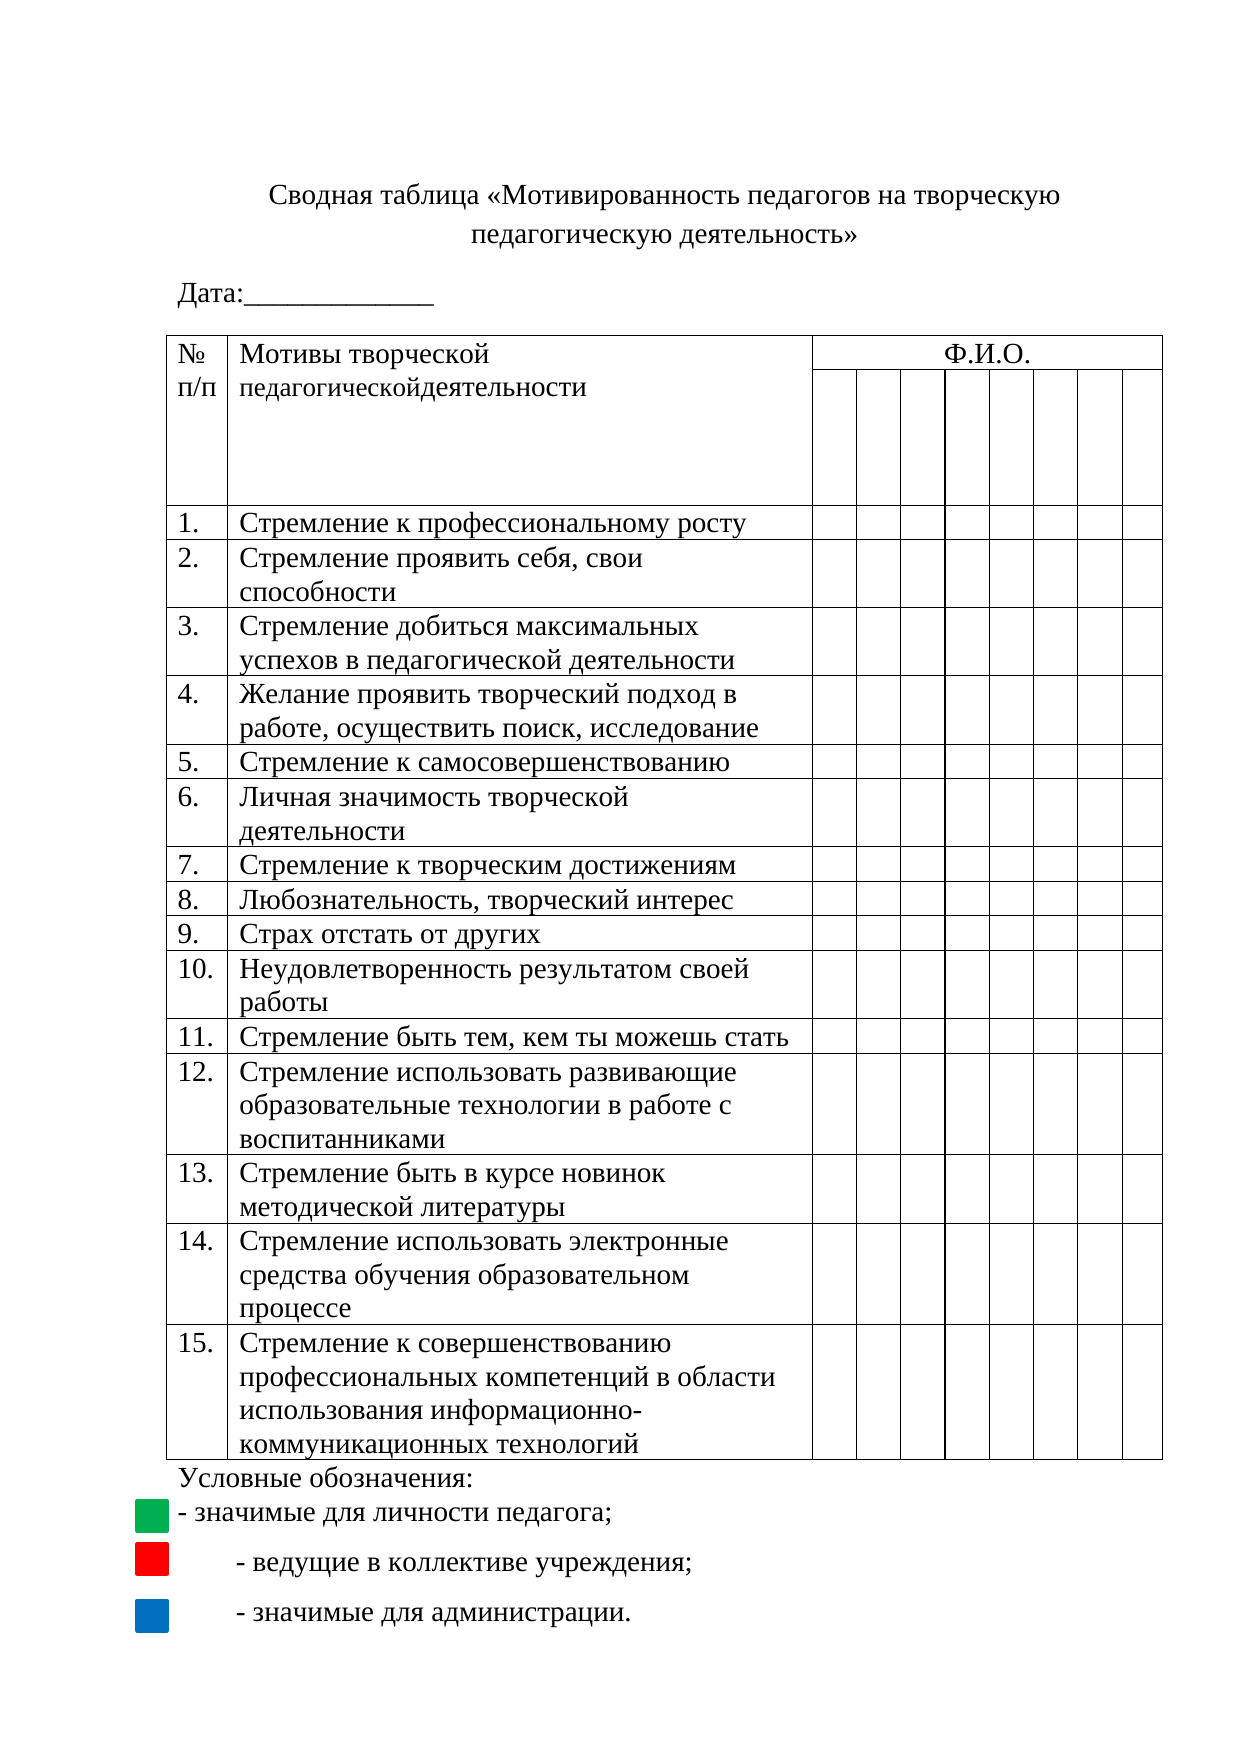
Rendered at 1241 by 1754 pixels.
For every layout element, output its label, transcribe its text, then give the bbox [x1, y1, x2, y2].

table_cell [1078, 1224, 1122, 1324]
table_cell [990, 951, 1033, 1018]
table_cell [857, 1224, 900, 1324]
table_cell [857, 1054, 900, 1154]
table_cell [1078, 1325, 1122, 1459]
table_cell [167, 506, 227, 539]
table_cell [901, 1224, 944, 1324]
table_cell [857, 540, 900, 607]
table_cell [167, 540, 227, 607]
table_cell [813, 370, 856, 504]
table_cell [901, 1054, 944, 1154]
table_cell [1123, 1325, 1162, 1459]
table_cell [1034, 608, 1077, 675]
table_header Ф.И.О. [813, 336, 1162, 369]
table_cell [946, 916, 989, 950]
table_cell Стремление использовать электронные средства обучения образовательном процессе [228, 1224, 812, 1324]
table_cell Страх отстать от других [228, 916, 812, 950]
table_cell [1034, 1155, 1077, 1222]
text - значимые для администрации. [177, 1594, 1152, 1628]
table_cell Стремление к профессиональному росту [228, 506, 812, 539]
table_cell Стремление к совершенствованию профессиональных компетенций в области использования информационно-коммуникационных технологий [228, 1325, 812, 1459]
table_header Мотивы творческой педагогическойдеятельности [228, 336, 812, 504]
table_cell [946, 608, 989, 675]
table_cell [813, 745, 856, 778]
table_cell [813, 1019, 856, 1053]
table_cell [857, 882, 900, 915]
table_cell [813, 951, 856, 1018]
table_cell [946, 1019, 989, 1053]
table_cell [990, 882, 1033, 915]
table_cell [857, 847, 900, 881]
table_cell [1123, 951, 1162, 1018]
table_cell [1123, 676, 1162, 743]
table_cell [1034, 1054, 1077, 1154]
table_cell [1034, 506, 1077, 539]
table_cell [946, 1155, 989, 1222]
table_cell [990, 1325, 1033, 1459]
table_cell [1078, 540, 1122, 607]
table_cell [813, 1224, 856, 1324]
table_cell [857, 506, 900, 539]
table_cell [857, 745, 900, 778]
table_cell [167, 1054, 227, 1154]
table_cell [857, 951, 900, 1018]
table_cell [857, 779, 900, 846]
table_cell [1123, 1155, 1162, 1222]
table_cell Стремление быть тем, кем ты можешь стать [228, 1019, 812, 1053]
table_cell [813, 1325, 856, 1459]
table_cell [1034, 370, 1077, 504]
table_cell [813, 779, 856, 846]
table_cell [813, 676, 856, 743]
table_cell [901, 779, 944, 846]
table_cell [1034, 745, 1077, 778]
table_cell [1078, 916, 1122, 950]
table_cell [901, 1325, 944, 1459]
table_cell [946, 676, 989, 743]
table_cell Стремление быть в курсе новинок методической литературы [228, 1155, 812, 1222]
table_cell [946, 951, 989, 1018]
table_cell [901, 540, 944, 607]
table_cell [946, 882, 989, 915]
table_cell [946, 779, 989, 846]
table_cell [1123, 506, 1162, 539]
table_cell [946, 1224, 989, 1324]
table_cell [1078, 779, 1122, 846]
table_cell [901, 1155, 944, 1222]
table_cell [901, 882, 944, 915]
table_cell [167, 779, 227, 846]
table_cell [946, 506, 989, 539]
table_cell [1123, 1019, 1162, 1053]
table_cell [901, 951, 944, 1018]
table_cell [813, 1054, 856, 1154]
table_cell [946, 370, 989, 504]
text Дата:_____________ [177, 275, 1152, 309]
table_cell [1078, 745, 1122, 778]
table_cell [1034, 951, 1077, 1018]
text Сводная таблица «Мотивированность педагогов на творческую педагогическую деятельность» [177, 177, 1152, 249]
table_cell [1078, 608, 1122, 675]
table_cell [901, 745, 944, 778]
table_cell [857, 1019, 900, 1053]
table_cell [1034, 779, 1077, 846]
table_cell [946, 540, 989, 607]
table_cell [813, 540, 856, 607]
table_cell [1078, 676, 1122, 743]
table_cell [167, 882, 227, 915]
table_cell [990, 1155, 1033, 1222]
table_cell Желание проявить творческий подход в работе, осуществить поиск, исследование [228, 676, 812, 743]
table_cell Личная значимость творческой деятельности [228, 779, 812, 846]
table_cell Неудовлетворенность результатом своей работы [228, 951, 812, 1018]
table_cell [167, 1224, 227, 1324]
table_cell [990, 370, 1033, 504]
table_cell Стремление использовать развивающие образовательные технологии в работе с воспитанниками [228, 1054, 812, 1154]
table_cell [990, 916, 1033, 950]
table_cell [813, 608, 856, 675]
table_cell [901, 916, 944, 950]
table_header № п/п [167, 336, 227, 504]
table_cell [946, 745, 989, 778]
table_cell [1123, 916, 1162, 950]
table_cell [990, 847, 1033, 881]
table_cell [1034, 847, 1077, 881]
table_cell [1034, 1224, 1077, 1324]
table_cell [813, 916, 856, 950]
table_cell [901, 370, 944, 504]
table_cell [1078, 1054, 1122, 1154]
table_cell [990, 676, 1033, 743]
table_cell [857, 1155, 900, 1222]
table_cell [1078, 847, 1122, 881]
table_cell [1034, 1019, 1077, 1053]
table_cell [857, 1325, 900, 1459]
table_cell [1078, 1019, 1122, 1053]
text Условные обозначения: [177, 1460, 1152, 1494]
table_cell [901, 608, 944, 675]
table_cell [990, 540, 1033, 607]
table_cell [1078, 1155, 1122, 1222]
table_cell [946, 1054, 989, 1154]
table_cell [167, 951, 227, 1018]
table_cell [857, 370, 900, 504]
table_cell Стремление проявить себя, свои способности [228, 540, 812, 607]
table_cell [813, 1155, 856, 1222]
table_cell [167, 1019, 227, 1053]
table_cell [990, 1019, 1033, 1053]
table_cell [1123, 540, 1162, 607]
table_cell [1123, 370, 1162, 504]
table_cell [901, 506, 944, 539]
table_cell [1123, 608, 1162, 675]
table_cell [1078, 370, 1122, 504]
table_cell [813, 506, 856, 539]
table_cell [857, 608, 900, 675]
table_cell Любознательность, творческий интерес [228, 882, 812, 915]
table_cell [901, 1019, 944, 1053]
table_cell [813, 882, 856, 915]
table_cell Стремление к творческим достижениям [228, 847, 812, 881]
table_cell [990, 779, 1033, 846]
table_cell [990, 1054, 1033, 1154]
table_cell [1123, 745, 1162, 778]
table_cell [1123, 882, 1162, 915]
table_cell [1123, 779, 1162, 846]
table_cell [167, 916, 227, 950]
table_cell [1123, 847, 1162, 881]
table_cell [813, 847, 856, 881]
table_cell [167, 608, 227, 675]
table_cell Стремление к самосовершенствованию [228, 745, 812, 778]
table_cell [167, 745, 227, 778]
table_cell [990, 608, 1033, 675]
table_cell [946, 847, 989, 881]
table_cell [857, 916, 900, 950]
table_cell [990, 506, 1033, 539]
table_cell [1078, 882, 1122, 915]
table_cell [1034, 1325, 1077, 1459]
table_cell [167, 1325, 227, 1459]
table_cell [1034, 882, 1077, 915]
table_cell [1078, 506, 1122, 539]
table_cell Стремление добиться максимальных успехов в педагогической деятельности [228, 608, 812, 675]
table_cell [1034, 916, 1077, 950]
table_cell [1034, 540, 1077, 607]
table_cell [1034, 676, 1077, 743]
table_cell [1078, 951, 1122, 1018]
table_cell [990, 1224, 1033, 1324]
table_cell [901, 847, 944, 881]
table_cell [167, 676, 227, 743]
table_cell [1123, 1054, 1162, 1154]
table_cell [901, 676, 944, 743]
table_cell [990, 745, 1033, 778]
table_cell [946, 1325, 989, 1459]
text - ведущие в коллективе учреждения; [177, 1544, 1152, 1578]
table_cell [167, 847, 227, 881]
table_cell [167, 1155, 227, 1222]
text - значимые для личности педагога; [177, 1494, 1152, 1527]
table_cell [1123, 1224, 1162, 1324]
table_cell [857, 676, 900, 743]
